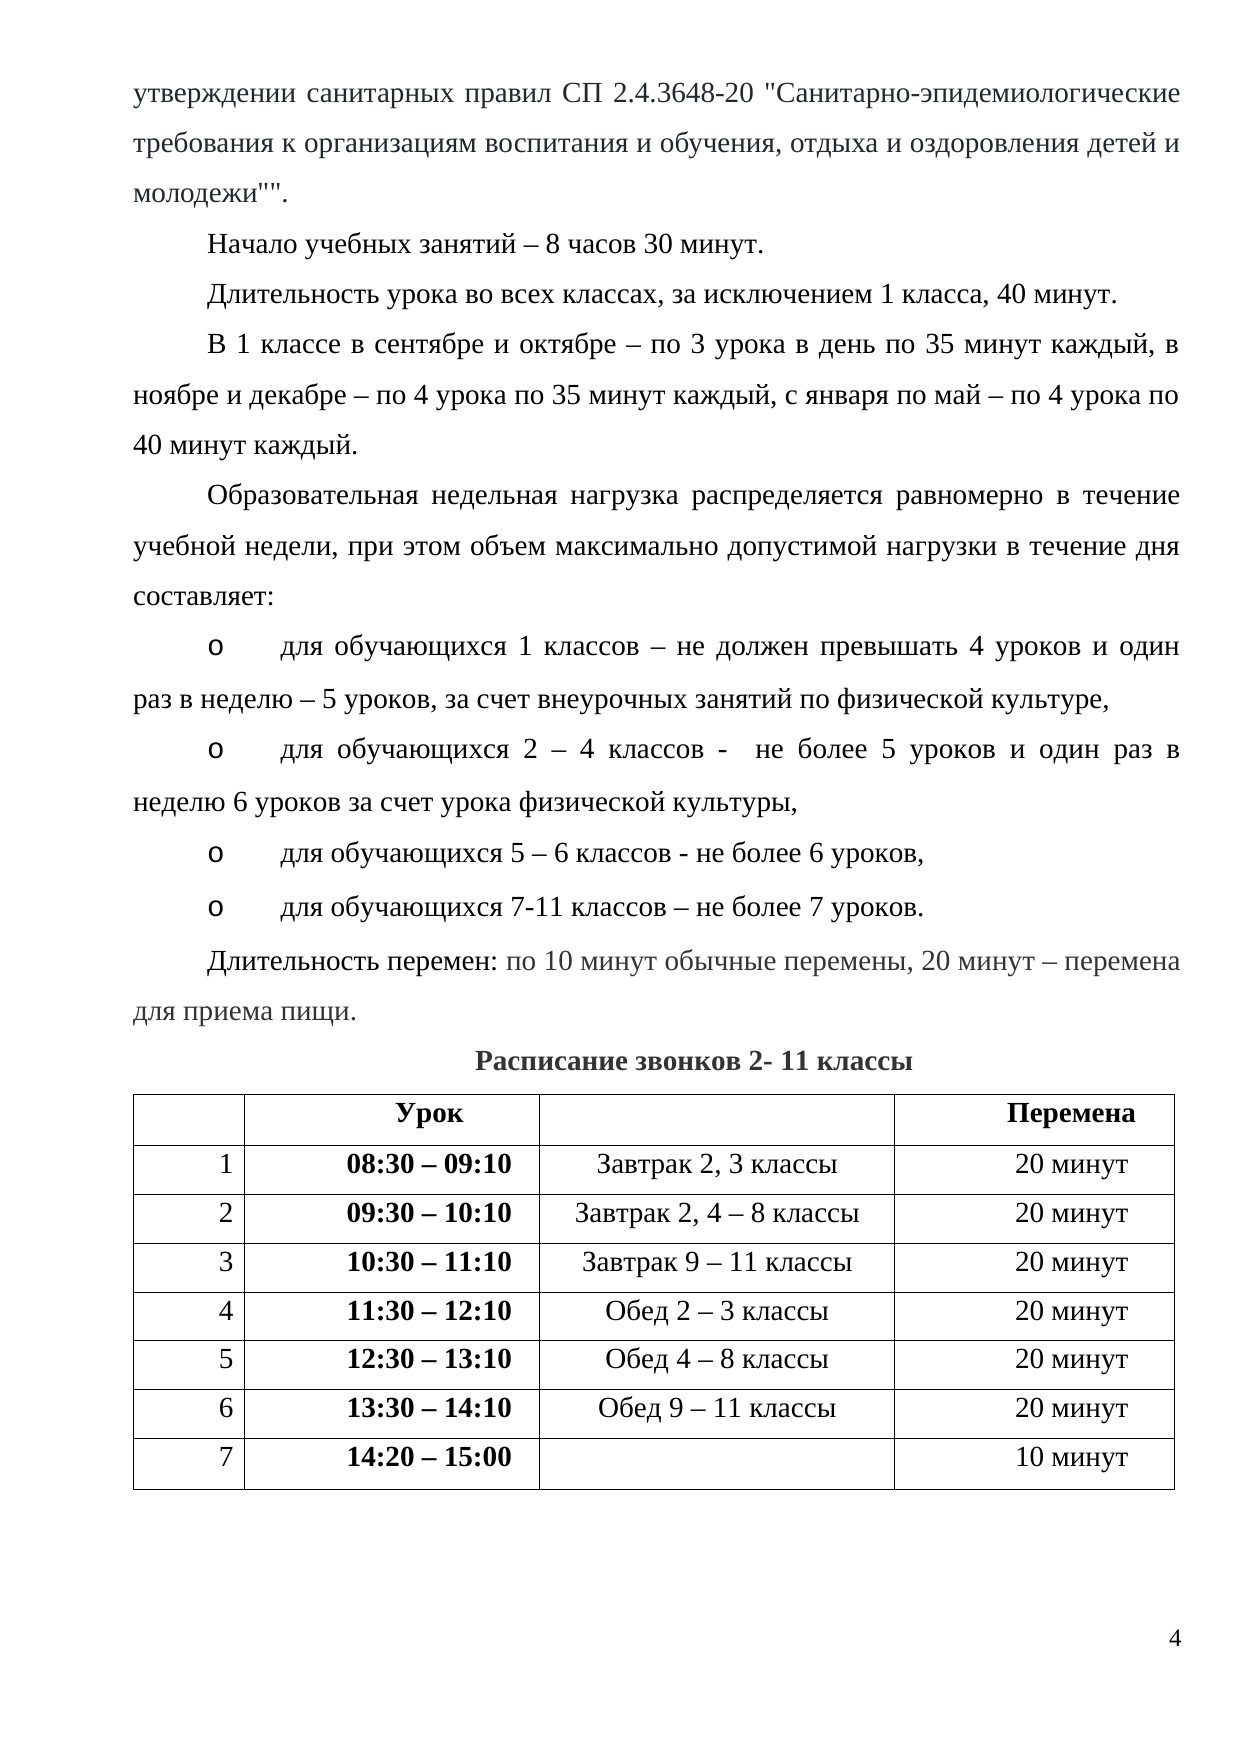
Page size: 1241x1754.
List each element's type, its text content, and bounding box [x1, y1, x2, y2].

text Расписание звонков 2- 11 классы [133, 1043, 1181, 1077]
table_cell 12:30 – 13:10 [245, 1341, 539, 1389]
table_cell Обед 2 – 3 классы [540, 1293, 894, 1340]
table_cell 20 минут [895, 1293, 1174, 1340]
list для обучающихся 2 – 4 классов - не более 5 уроков и один раз в неделю 6 уроков за счет урока физической культуры, [133, 732, 1181, 818]
table_cell 11:30 – 12:10 [245, 1293, 539, 1340]
table_cell 20 минут [895, 1341, 1174, 1389]
list для обучающихся 5 – 6 классов - не более 6 уроков, [133, 835, 1181, 871]
text Образовательная недельная нагрузка распределяется равномерно в течение учебной недели, при этом объем максимально допустимой нагрузки в течение дня составляет: [133, 477, 1181, 612]
table_cell 4 [134, 1293, 244, 1340]
table_cell Завтрак 2, 4 – 8 классы [540, 1195, 894, 1243]
text Начало учебных занятий – 8 часов 30 минут. [133, 226, 1181, 259]
table_cell 10:30 – 11:10 [245, 1244, 539, 1292]
table_cell 3 [134, 1244, 244, 1292]
list для обучающихся 7-11 классов – не более 7 уроков. [133, 889, 1181, 925]
table_cell 1 [134, 1146, 244, 1194]
table_cell 13:30 – 14:10 [245, 1390, 539, 1438]
table_cell 08:30 – 09:10 [245, 1146, 539, 1194]
table_cell 20 минут [895, 1390, 1174, 1438]
table_cell 7 [134, 1439, 244, 1489]
table_cell 20 минут [895, 1146, 1174, 1194]
table_header Урок [245, 1095, 539, 1145]
table_cell 09:30 – 10:10 [245, 1195, 539, 1243]
table_cell Обед 4 – 8 классы [540, 1341, 894, 1389]
table_cell Завтрак 2, 3 классы [540, 1146, 894, 1194]
table_cell 5 [134, 1341, 244, 1389]
table_header Перемена [895, 1095, 1174, 1145]
text Длительность урока во всех классах, за исключением 1 класса, 40 минут. [133, 276, 1181, 310]
text В 1 классе в сентябре и октябре – по 3 урока в день по 35 минут каждый, в ноябре и декабре – по 4 урока по 35 минут каждый, с января по май – по 4 урока по 40 минут каждый. [133, 327, 1181, 461]
text Длительность перемен: по 10 минут обычные перемены, 20 минут – перемена для приема пищи. [133, 943, 1181, 1027]
table_cell Обед 9 – 11 классы [540, 1390, 894, 1438]
table_cell 14:20 – 15:00 [245, 1439, 539, 1489]
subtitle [133, 75, 1181, 209]
table_cell 10 минут [895, 1439, 1174, 1489]
table_cell [540, 1439, 894, 1489]
list для обучающихся 1 классов – не должен превышать 4 уроков и один раз в неделю – 5 уроков, за счет внеурочных занятий по физической культуре, [133, 628, 1181, 715]
table_cell 6 [134, 1390, 244, 1438]
table_cell 2 [134, 1195, 244, 1243]
table_header [540, 1095, 894, 1145]
table_cell 20 минут [895, 1244, 1174, 1292]
table_cell 20 минут [895, 1195, 1174, 1243]
table_header [134, 1095, 244, 1145]
table_cell Завтрак 9 – 11 классы [540, 1244, 894, 1292]
